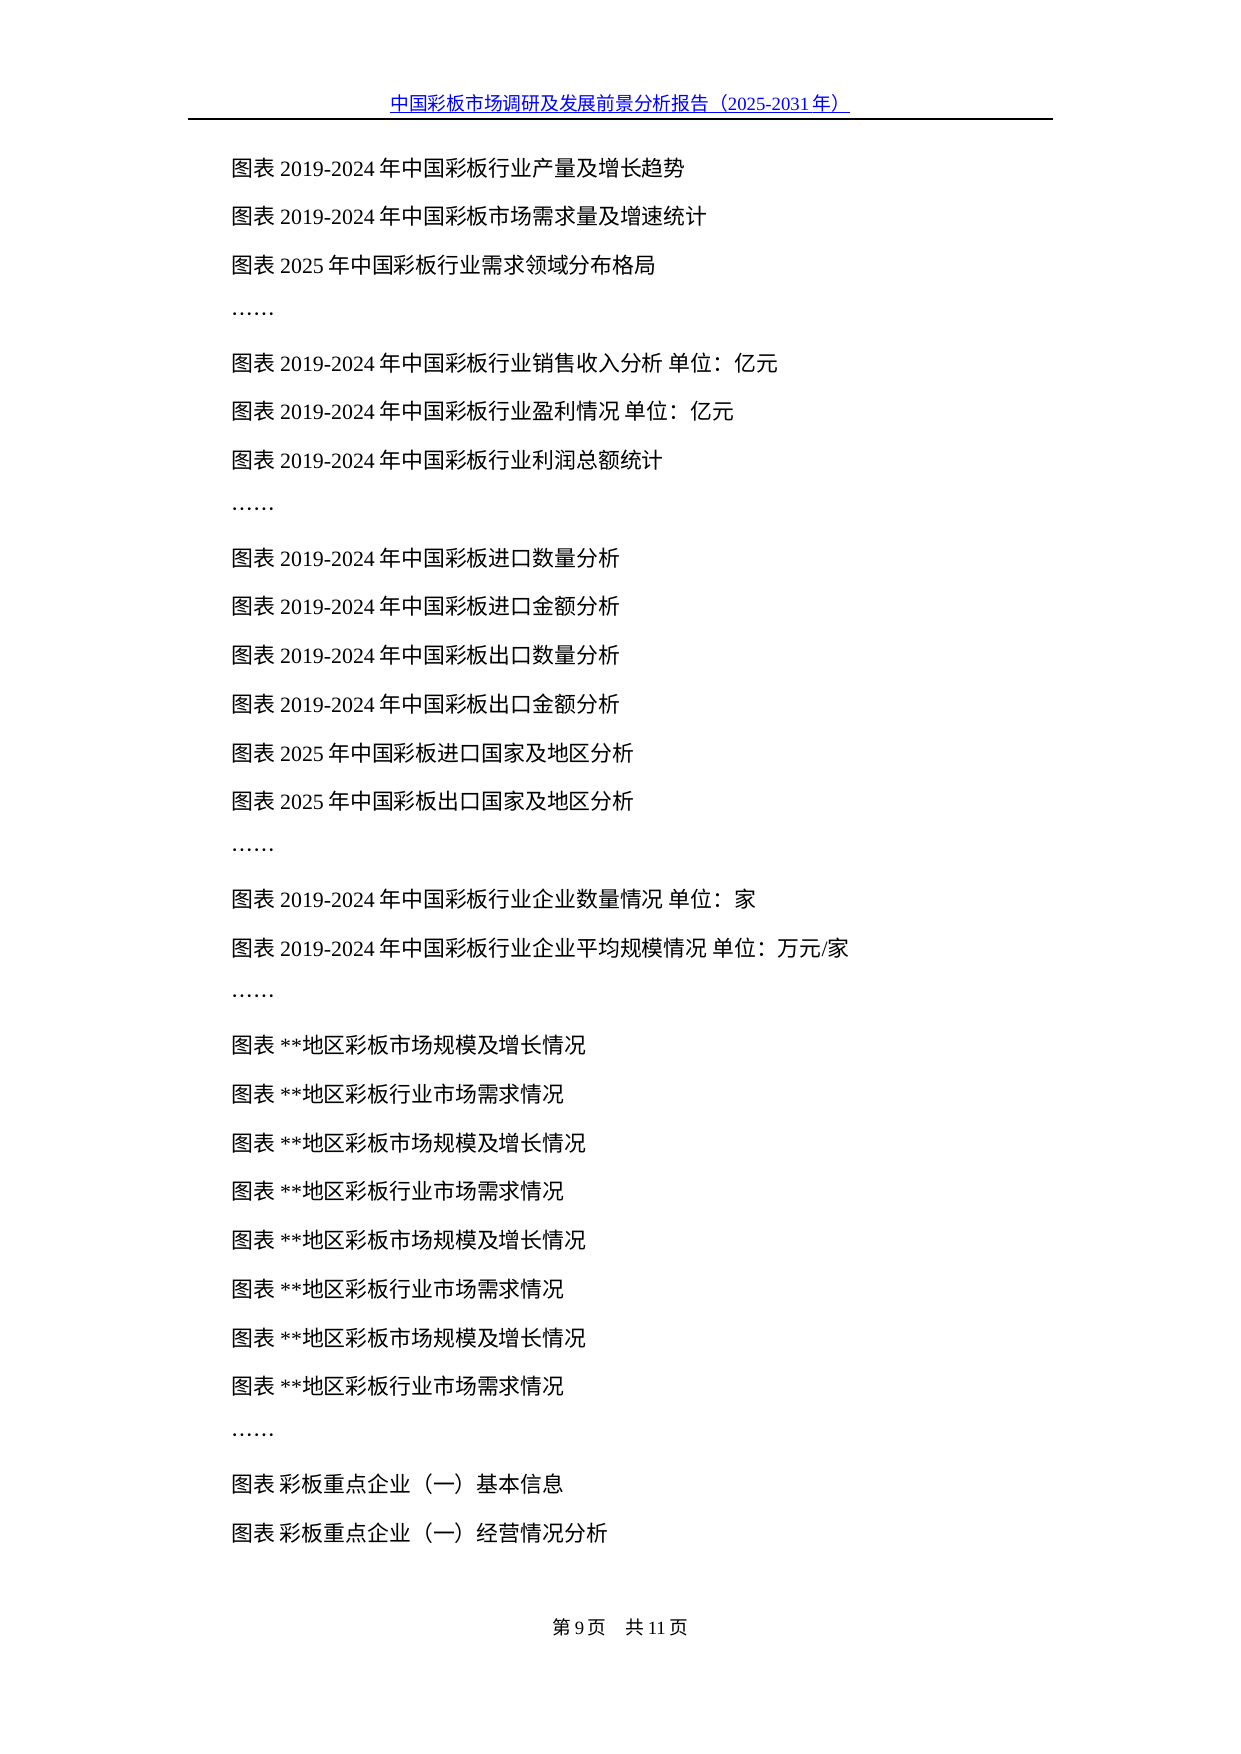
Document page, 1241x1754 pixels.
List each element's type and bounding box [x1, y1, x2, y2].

text [187, 150, 1053, 1548]
